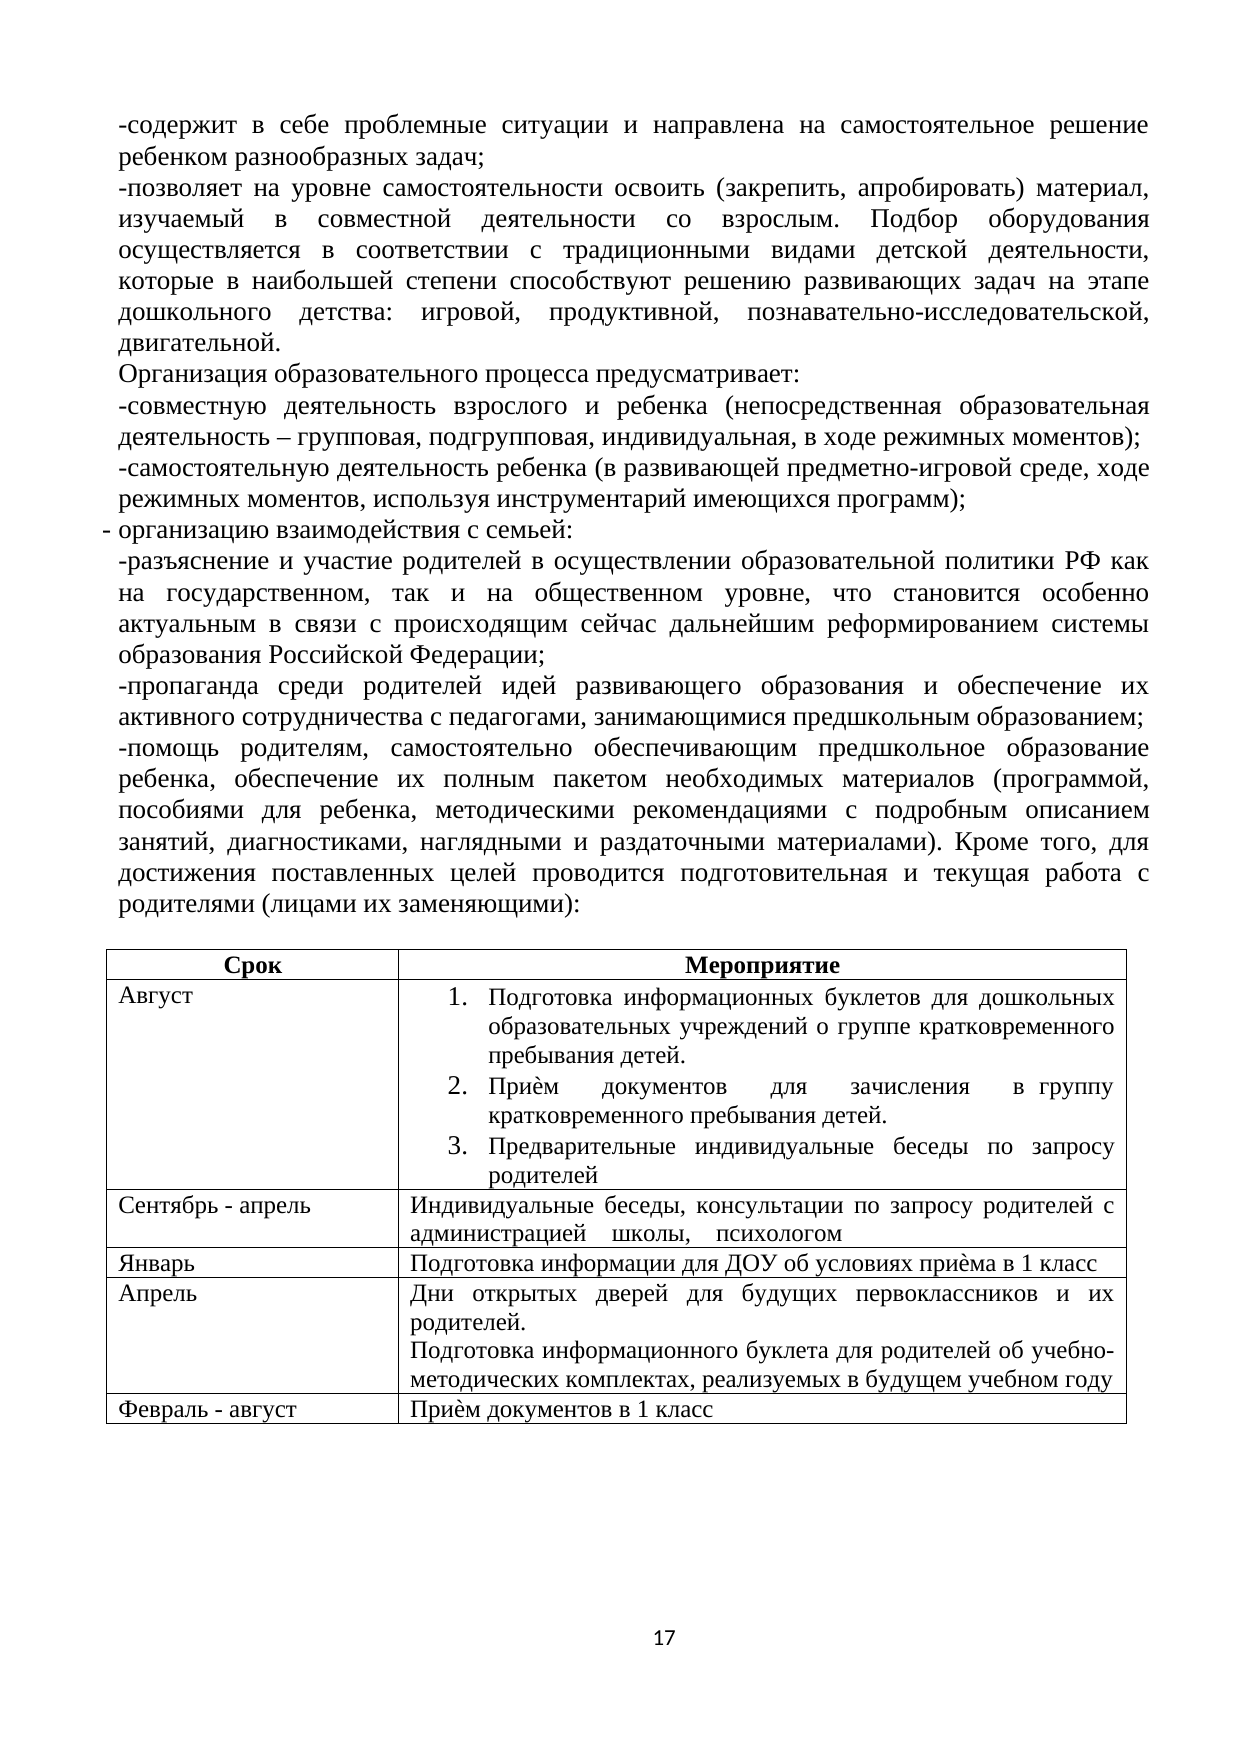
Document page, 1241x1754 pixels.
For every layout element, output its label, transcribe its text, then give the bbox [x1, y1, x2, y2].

table_header Мероприятие [399, 950, 1126, 979]
text -самостоятельную деятельность ребенка (в развивающей предметно-игровой среде, ходе режимных моментов, используя инструментарий имеющихся программ); [118, 451, 1151, 513]
text -совместную деятельность взрослого и ребенка (непосредственная образовательная деятельность – групповая, подгрупповая, индивидуальная, в ходе режимных моментов); [118, 389, 1151, 451]
table_cell Январь [107, 1248, 398, 1277]
table_cell Приѐм документов в 1 класс [399, 1394, 1126, 1423]
table_cell Август [107, 980, 398, 1189]
table_cell Дни открытых дверей для будущих первоклассников и их родителей. Подготовка информационного буклета для родителей об учебно-методических комплектах, реализуемых в будущем учебном году [399, 1278, 1126, 1393]
table_cell Индивидуальные беседы, консультации по запросу родителей с администрацией школы, психологом [399, 1190, 1126, 1247]
table_header Срок [107, 950, 398, 979]
text -содержит в себе проблемные ситуации и направлена на самостоятельное решение ребенком разнообразных задач; [118, 108, 1151, 171]
table_cell Февраль - август [107, 1394, 398, 1423]
text -позволяет на уровне самостоятельности освоить (закрепить, апробировать) материал, изучаемый в совместной деятельности со взрослым. Подбор оборудования осуществляется в соответствии с традиционными видами детской деятельности, которые в наибольшей степени способствуют решению развивающих задач на этапе дошкольного детства: игровой, продуктивной, познавательно-исследовательской, двигательной. [118, 171, 1151, 358]
table_cell Подготовка информационных буклетов для дошкольных образовательных учреждений о группе кратковременного пребывания детей. Приѐм документов для зачисления в группу кратковременного пребывания детей. Предварительные индивидуальные беседы по запросу родителей [399, 980, 1126, 1189]
text Организация образовательного процесса предусматривает: [118, 358, 1151, 389]
text -помощь родителям, самостоятельно обеспечивающим предшкольное образование ребенка, обеспечение их полным пакетом необходимых материалов (программой, пособиями для ребенка, методическими рекомендациями с подробным описанием занятий, диагностиками, наглядными и раздаточными материалами). Кроме того, для достижения поставленных целей проводится подготовительная и текущая работа с родителями (лицами их заменяющими): [118, 731, 1151, 918]
text -разъяснение и участие родителей в осуществлении образовательной политики РФ как на государственном, так и на общественном уровне, что становится особенно актуальным в связи с происходящим сейчас дальнейшим реформированием системы образования Российской Федерации; [118, 544, 1151, 669]
table_cell Сентябрь - апрель [107, 1190, 398, 1247]
table_cell Апрель [107, 1278, 398, 1393]
text -пропаганда среди родителей идей развивающего образования и обеспечение их активного сотрудничества с педагогами, занимающимися предшкольным образованием; [118, 669, 1151, 731]
table_cell Подготовка информации для ДОУ об условиях приѐма в 1 класс [399, 1248, 1126, 1277]
list организацию взаимодействия с семьей: [102, 513, 1151, 544]
